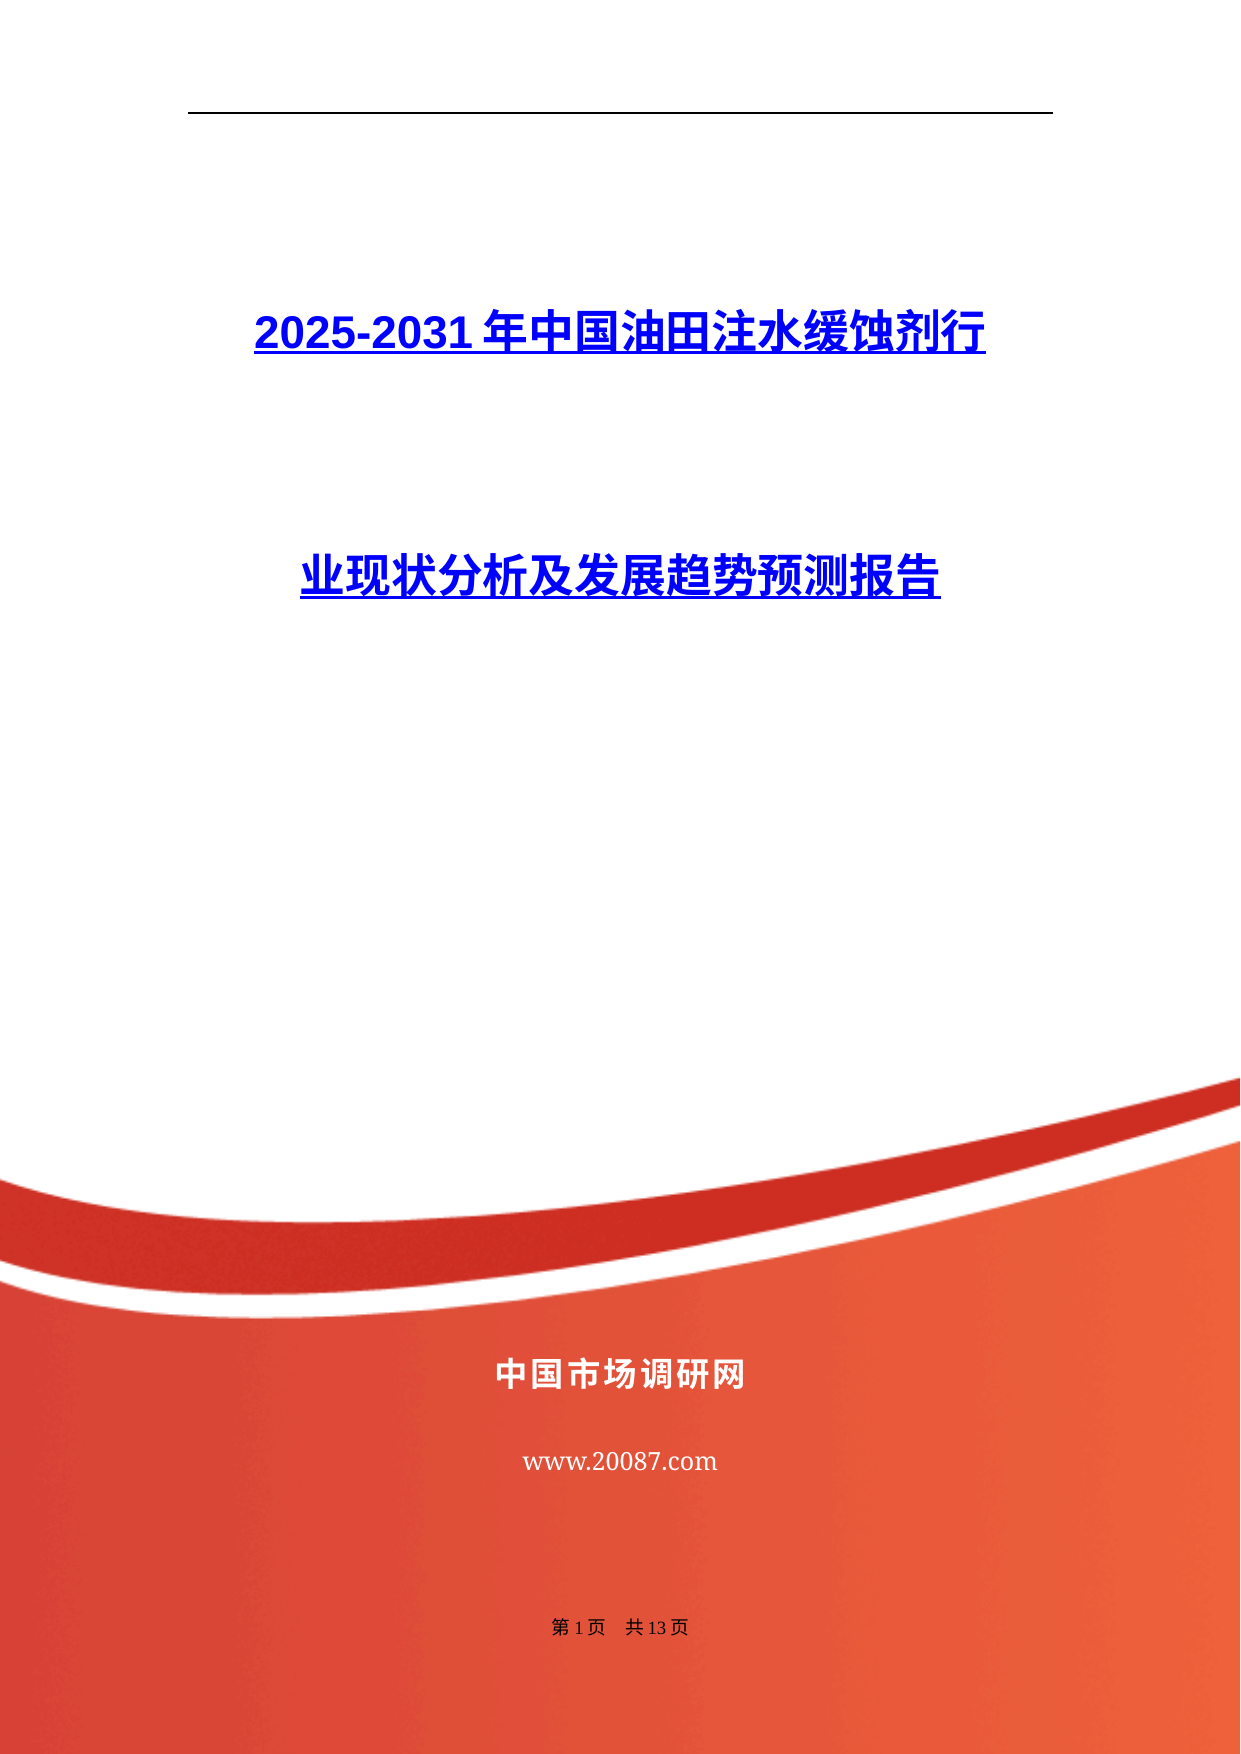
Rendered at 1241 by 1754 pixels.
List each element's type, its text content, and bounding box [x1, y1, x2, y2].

picture [0, 1006, 1241, 1754]
text www.20087.com [187, 1428, 1053, 1493]
table_header 2025-2031年中国油田注水缓蚀剂行业现状分析及发展趋势预测报告 [188, 207, 1053, 773]
subtitle 中国市场调研网 [187, 1339, 1053, 1404]
